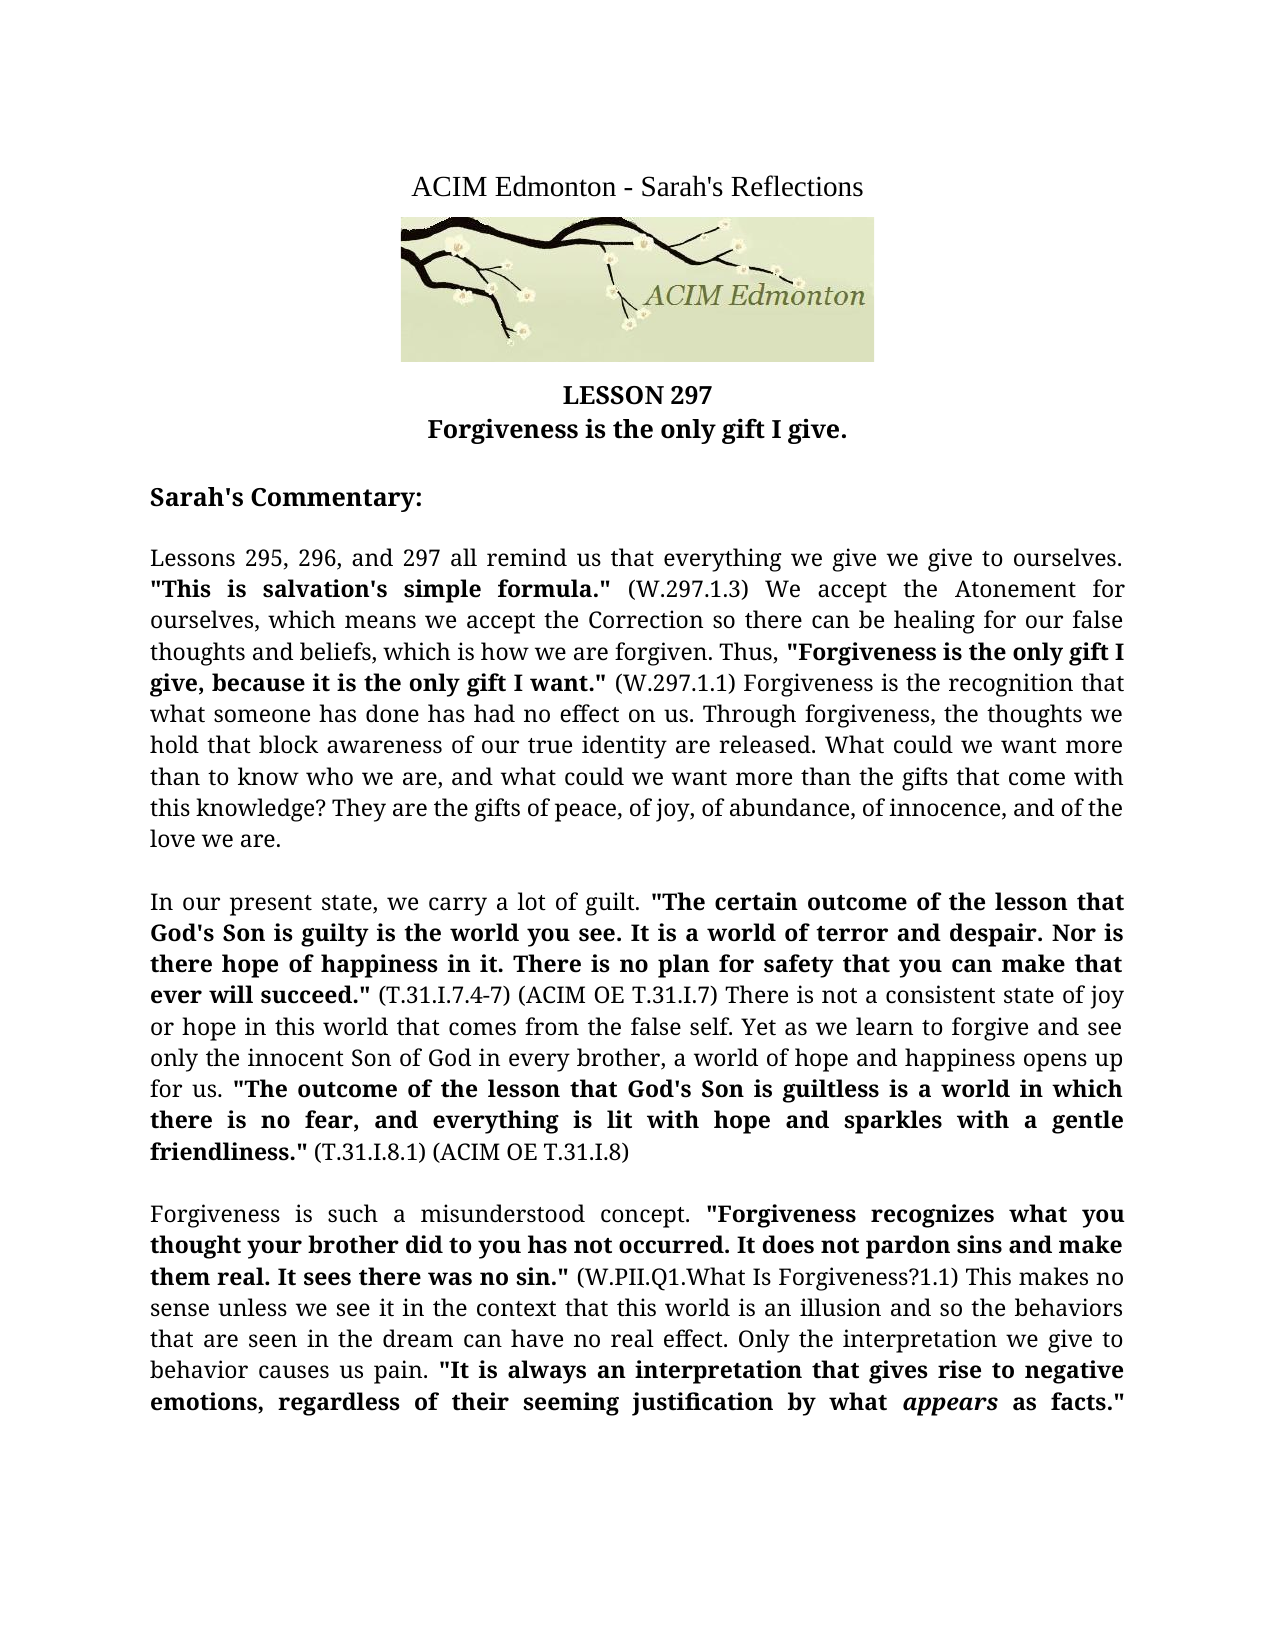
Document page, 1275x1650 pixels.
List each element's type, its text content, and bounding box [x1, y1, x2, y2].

text In our present state, we carry a lot of guilt. "The certain outcome of the lesson that God's Son is guilty is the world you see. It is a world of terror and despair. Nor is there hope of happiness in it. There is no plan for safety that you can make that ever will succeed." (T.31.I.7.4-7) (ACIM OE T.31.I.7) There is not a consistent state of joy or hope in this world that comes from the false self. Yet as we learn to forgive and see only the innocent Son of God in every brother, a world of hope and happiness opens up for us. "The outcome of the lesson that God's Son is guiltless is a world in which there is no fear, and everything is lit with hope and sparkles with a gentle friendliness." (T.31.I.8.1) (ACIM OE T.31.I.8) [150, 886, 1125, 1167]
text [150, 1198, 1125, 1417]
text Sarah's Commentary: [150, 479, 1125, 513]
picture [400, 217, 875, 362]
text Lessons 295, 296, and 297 all remind us that everything we give we give to ourselves. "This is salvation's simple formula." (W.297.1.3) We accept the Atonement for ourselves, which means we accept the Correction so there can be healing for our false thoughts and beliefs, which is how we are forgiven. Thus, "Forgiveness is the only gift I give, because it is the only gift I want." (W.297.1.1) Forgiveness is the recognition that what someone has done has had no effect on us. Through forgiveness, the thoughts we hold that block awareness of our true identity are released. What could we want more than to know who we are, and what could we want more than the gifts that come with this knowledge? They are the gifts of peace, of joy, of abundance, of innocence, and of the love we are. [150, 542, 1125, 854]
text LESSON 297 [150, 377, 1125, 411]
text ACIM Edmonton - Sarah's Reflections [150, 169, 1125, 202]
text Forgiveness is the only gift I give. [150, 411, 1125, 445]
